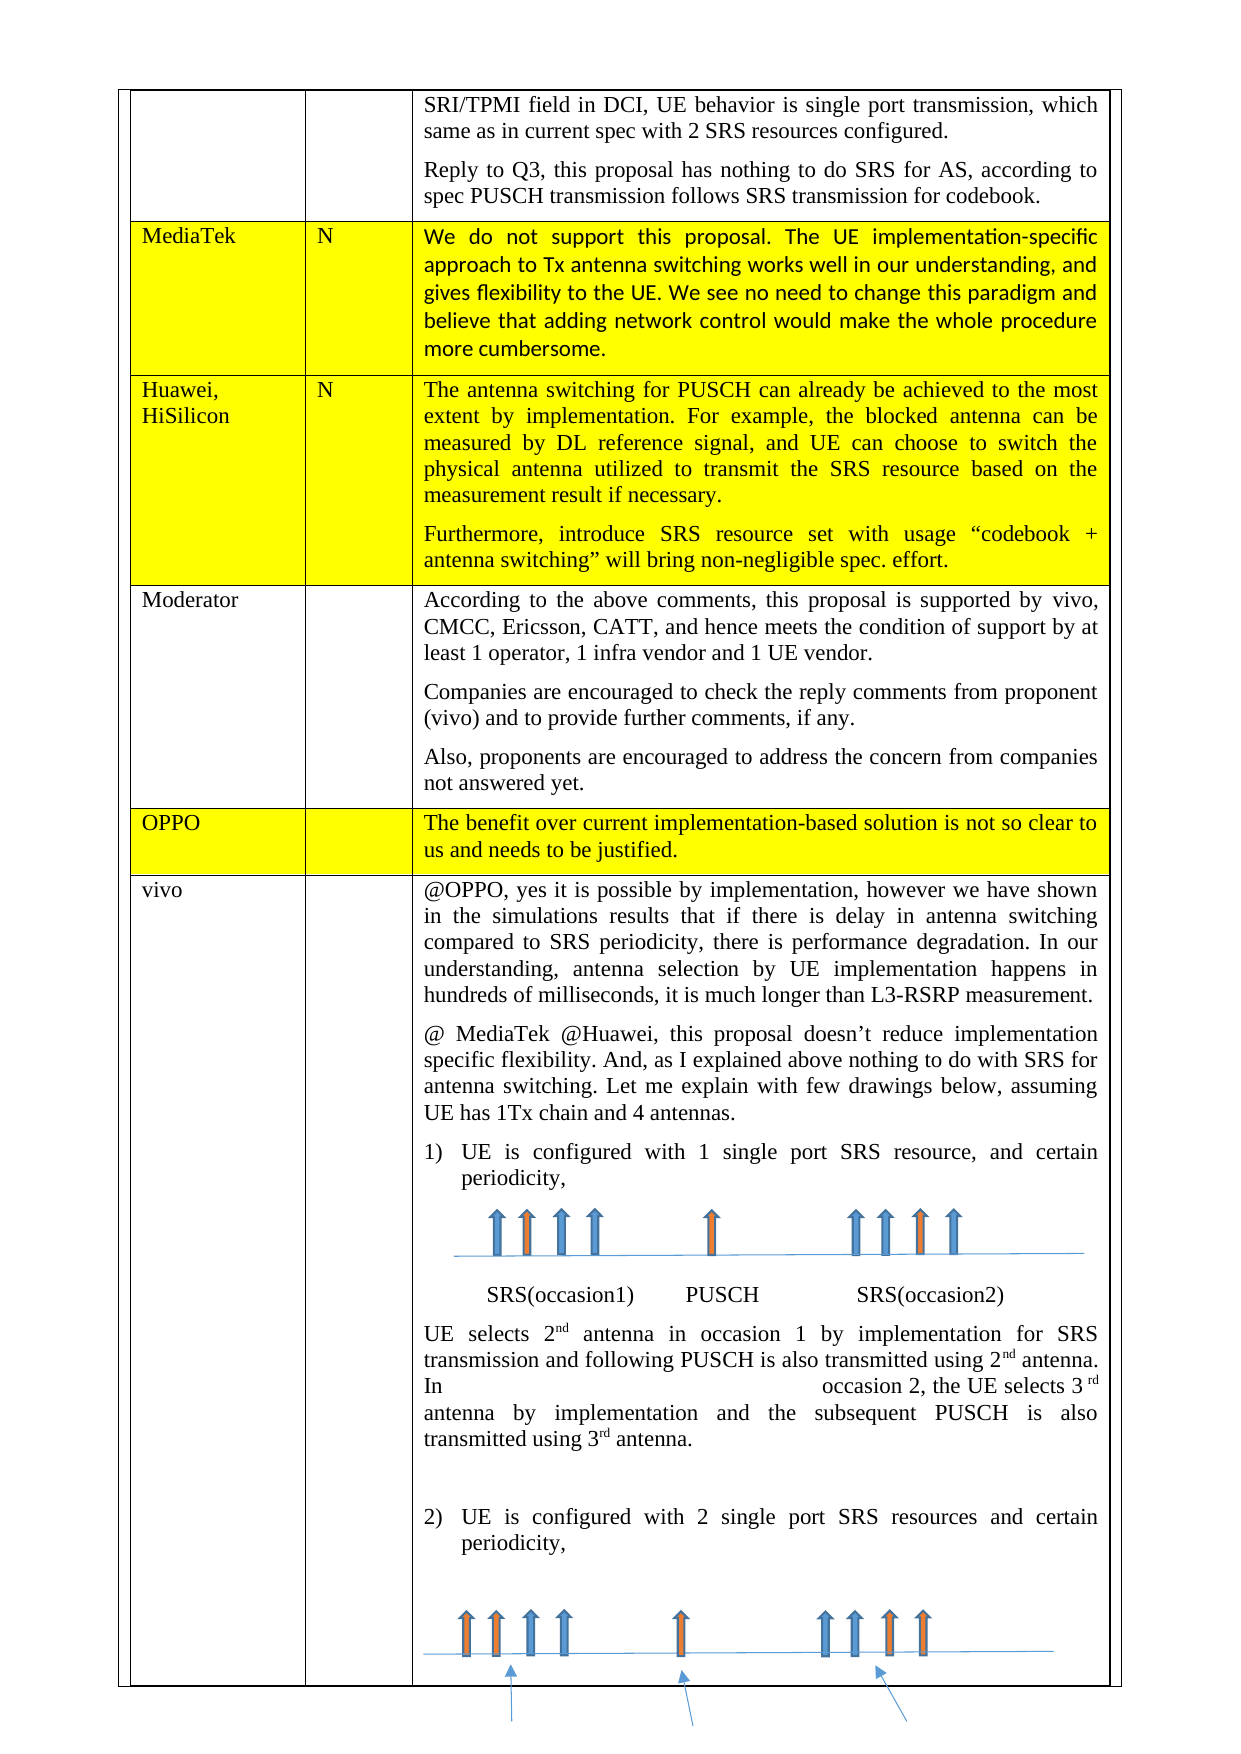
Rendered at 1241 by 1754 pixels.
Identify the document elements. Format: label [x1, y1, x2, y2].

table_header [306, 586, 412, 808]
table_header [306, 91, 412, 221]
table_header [131, 586, 305, 808]
table_header [413, 586, 1109, 808]
table_header [1111, 90, 1121, 1686]
table_header [131, 91, 305, 221]
table_header [413, 876, 1109, 1685]
table_header [413, 91, 1109, 221]
table_header [131, 876, 305, 1685]
table_header [119, 90, 130, 1686]
table_header [306, 876, 412, 1685]
